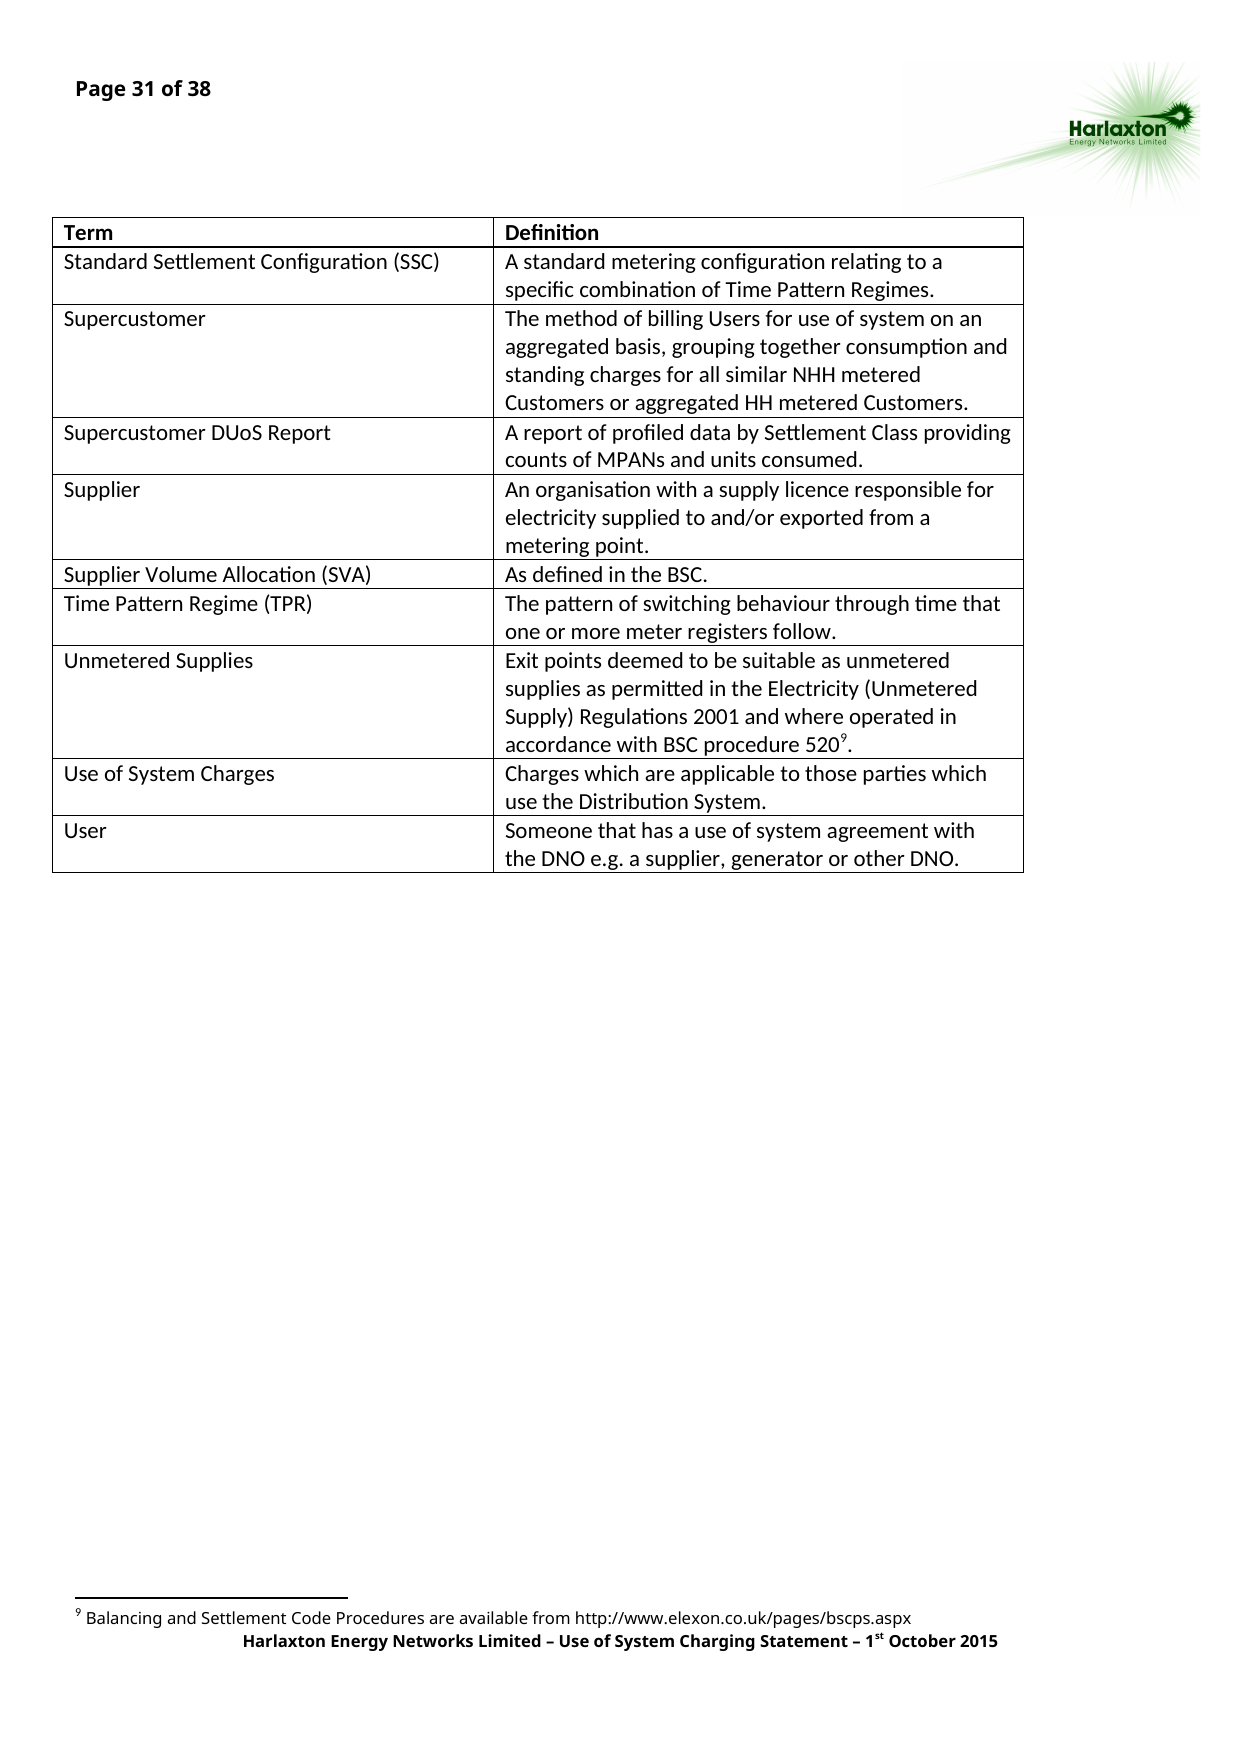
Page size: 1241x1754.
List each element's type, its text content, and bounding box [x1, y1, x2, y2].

picture [900, 62, 1201, 217]
table_cell Exit points deemed to be suitable as unmetered supplies as permitted in the Electricity (Unmetered Supply) Regulations 2001 and where operated in accordance with BSC procedure 520. [494, 646, 1023, 758]
table_cell The pattern of switching behaviour through time that one or more meter registers follow. [494, 589, 1023, 645]
table_cell As defined in the BSC. [494, 560, 1023, 588]
table_cell Supplier [53, 475, 493, 559]
table_cell Supercustomer DUoS Report [53, 418, 493, 474]
table_cell Use of System Charges [53, 759, 493, 815]
table_cell Time Pattern Regime (TPR) [53, 589, 493, 645]
table_cell Supplier Volume Allocation (SVA) [53, 560, 493, 588]
table_cell Supercustomer [53, 305, 493, 417]
table_header Term [53, 218, 493, 246]
table_cell An organisation with a supply licence responsible for electricity supplied to and/or exported from a metering point. [494, 475, 1023, 559]
table_cell A report of profiled data by Settlement Class providing counts of MPANs and units consumed. [494, 418, 1023, 474]
table_cell The method of billing Users for use of system on an aggregated basis, grouping together consumption and standing charges for all similar NHH metered Customers or aggregated HH metered Customers. [494, 305, 1023, 417]
table_header Definition [494, 218, 1023, 246]
table_cell Unmetered Supplies [53, 646, 493, 758]
table_cell Charges which are applicable to those parties which use the Distribution System. [494, 759, 1023, 815]
table_cell Someone that has a use of system agreement with the DNO e.g. a supplier, generator or other DNO. [494, 816, 1023, 872]
table_cell Standard Settlement Configuration (SSC) [53, 248, 493, 303]
table_cell User [53, 816, 493, 872]
table_cell A standard metering configuration relating to a specific combination of Time Pattern Regimes. [494, 248, 1023, 303]
